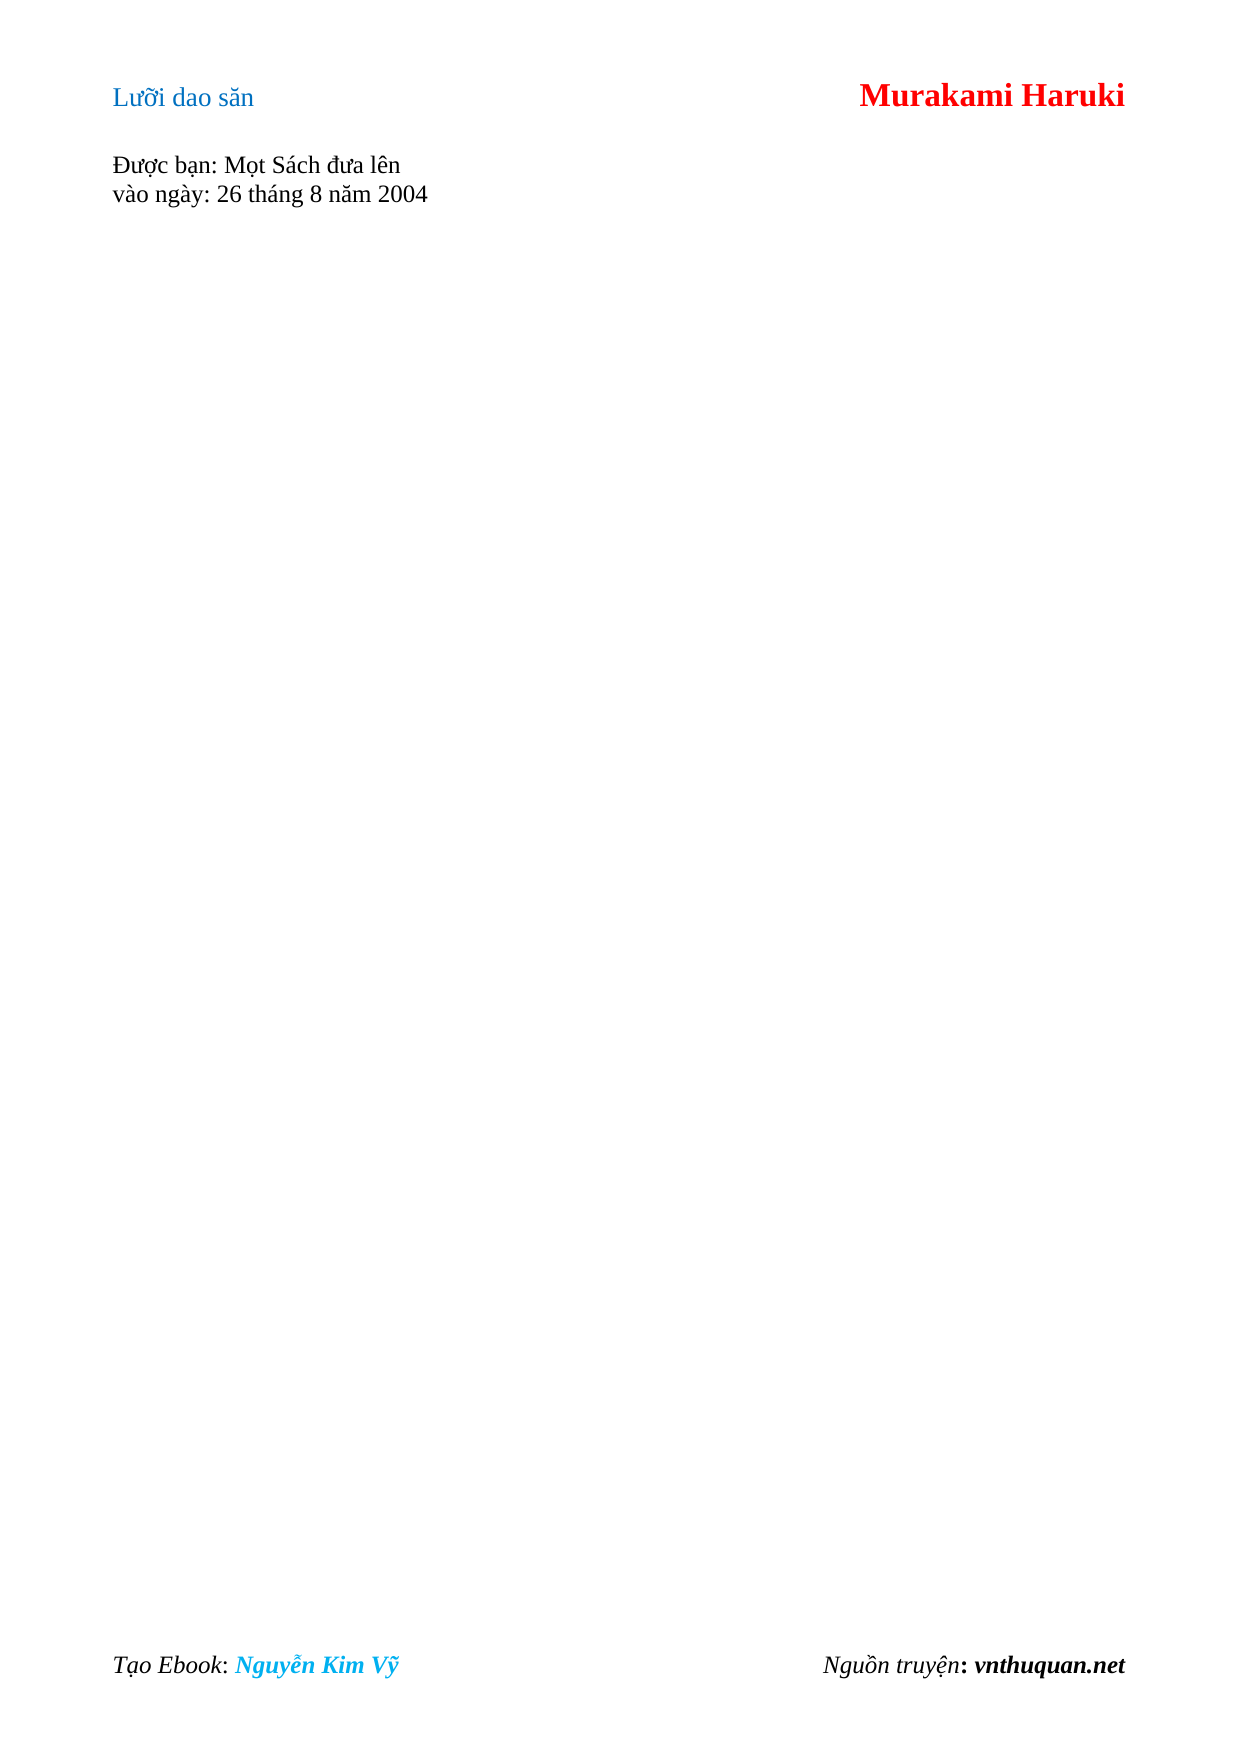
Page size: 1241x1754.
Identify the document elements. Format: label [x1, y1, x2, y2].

text [112, 150, 1128, 207]
